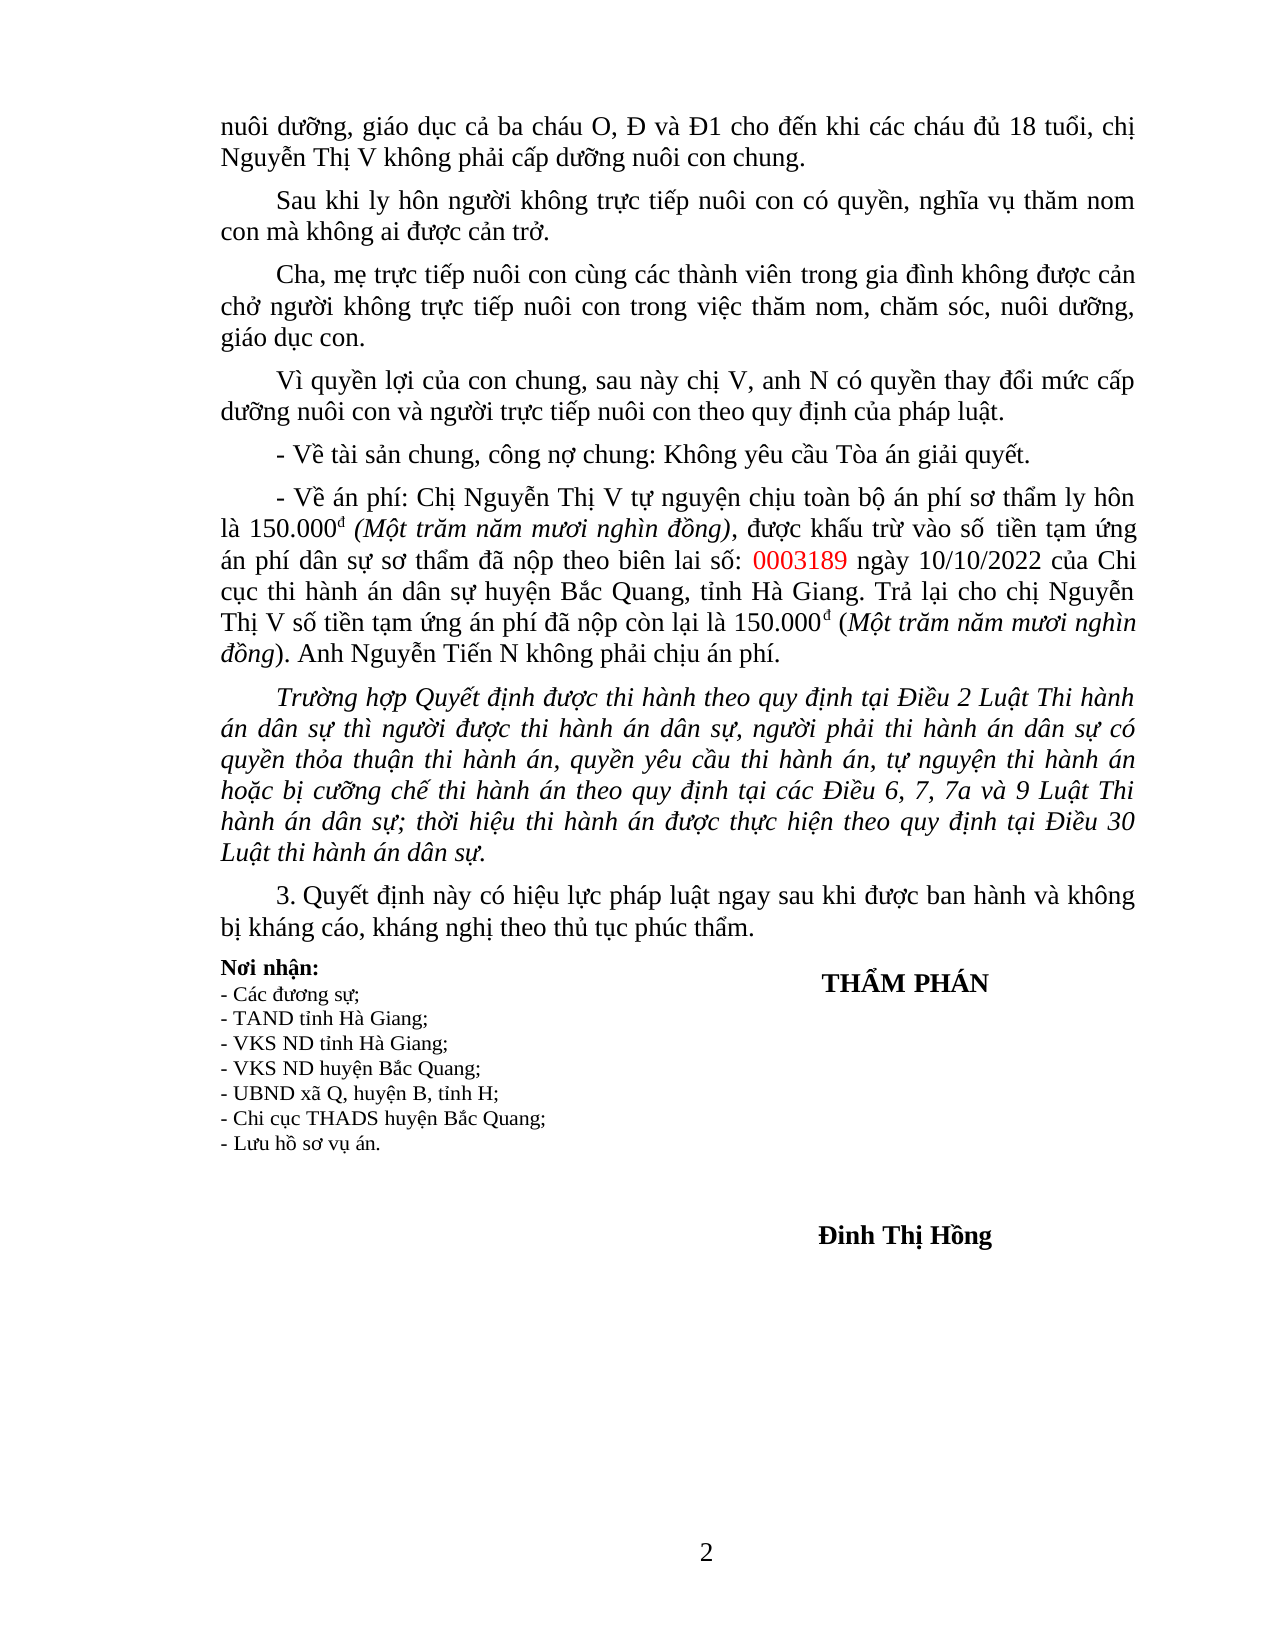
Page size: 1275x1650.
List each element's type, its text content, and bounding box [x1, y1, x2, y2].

text Cha, mẹ trực tiếp nuôi con cùng các thành viên trong gia đình không được cản chở người không trực tiếp nuôi con trong việc thăm nom, chăm sóc, nuôi dưỡng, giáo dục con. [220, 258, 1136, 352]
text nuôi dưỡng, giáo dục cả ba cháu O, Đ và Đ1 cho đến khi các cháu đủ 18 tuổi, chị Nguyễn Thị V không phải cấp dưỡng nuôi con chung. [220, 110, 1136, 173]
text Đinh Thị Hồng [818, 1219, 1148, 1251]
text THẨM PHÁN [821, 967, 1148, 998]
list Về tài sản chung, công nợ chung: Không yêu cầu Tòa án giải quyết. [276, 438, 1148, 469]
list Quyết định này có hiệu lực pháp luật ngay sau khi được ban hành và không bị kháng cáo, kháng nghị theo thủ tục phúc thẩm. [220, 879, 1136, 942]
list Về án phí: Chị Nguyễn Thị V tự nguyện chịu toàn bộ án phí sơ thẩm ly hôn là 150.000đ (Một trăm năm mươi nghìn đồng), được khấu trừ vào số tiền tạm ứng án phí dân sự sơ thẩm đã nộp theo biên lai số: 0003189 ngày 10/10/2022 của Chi cục thi hành án dân sự huyện Bắc Quang, tỉnh Hà Giang. Trả lại cho chị Nguyễn Thị V số tiền tạm ứng án phí đã nộp còn lại là 150.000đ (Một trăm năm mươi nghìn đồng). Anh Nguyễn Tiến N không phải chịu án phí. [220, 481, 1137, 668]
list TAND tỉnh Hà Giang; [220, 1006, 546, 1030]
list Các đương sự; [220, 981, 546, 1006]
text Sau khi ly hôn người không trực tiếp nuôi con có quyền, nghĩa vụ thăm nom con mà không ai được cản trở. [220, 184, 1137, 247]
text Vì quyền lợi của con chung, sau này chị V, anh N có quyền thay đổi mức cấp dưỡng nuôi con và người trực tiếp nuôi con theo quy định của pháp luật. [220, 364, 1136, 426]
list Chi cục THADS huyện Bắc Quang; [220, 1106, 546, 1130]
list UBND xã Q, huyện B, tỉnh H; [220, 1081, 546, 1105]
list VKS ND tỉnh Hà Giang; [220, 1031, 546, 1055]
text Nơi nhận: [220, 954, 546, 981]
text Trường hợp Quyết định được thi hành theo quy định tại Điều 2 Luật Thi hành án dân sự thì người được thi hành án dân sự, người phải thi hành án dân sự có quyền thỏa thuận thi hành án, quyền yêu cầu thi hành án, tự nguyện thi hành án hoặc bị cưỡng chế thi hành án theo quy định tại các Điều 6, 7, 7a và 9 Luật Thi hành án dân sự; thời hiệu thi hành án được thực hiện theo quy định tại Điều 30 Luật thi hành án dân sự. [220, 681, 1136, 867]
list Lưu hồ sơ vụ án. [220, 1131, 546, 1155]
list VKS ND huyện Bắc Quang; [220, 1056, 546, 1080]
